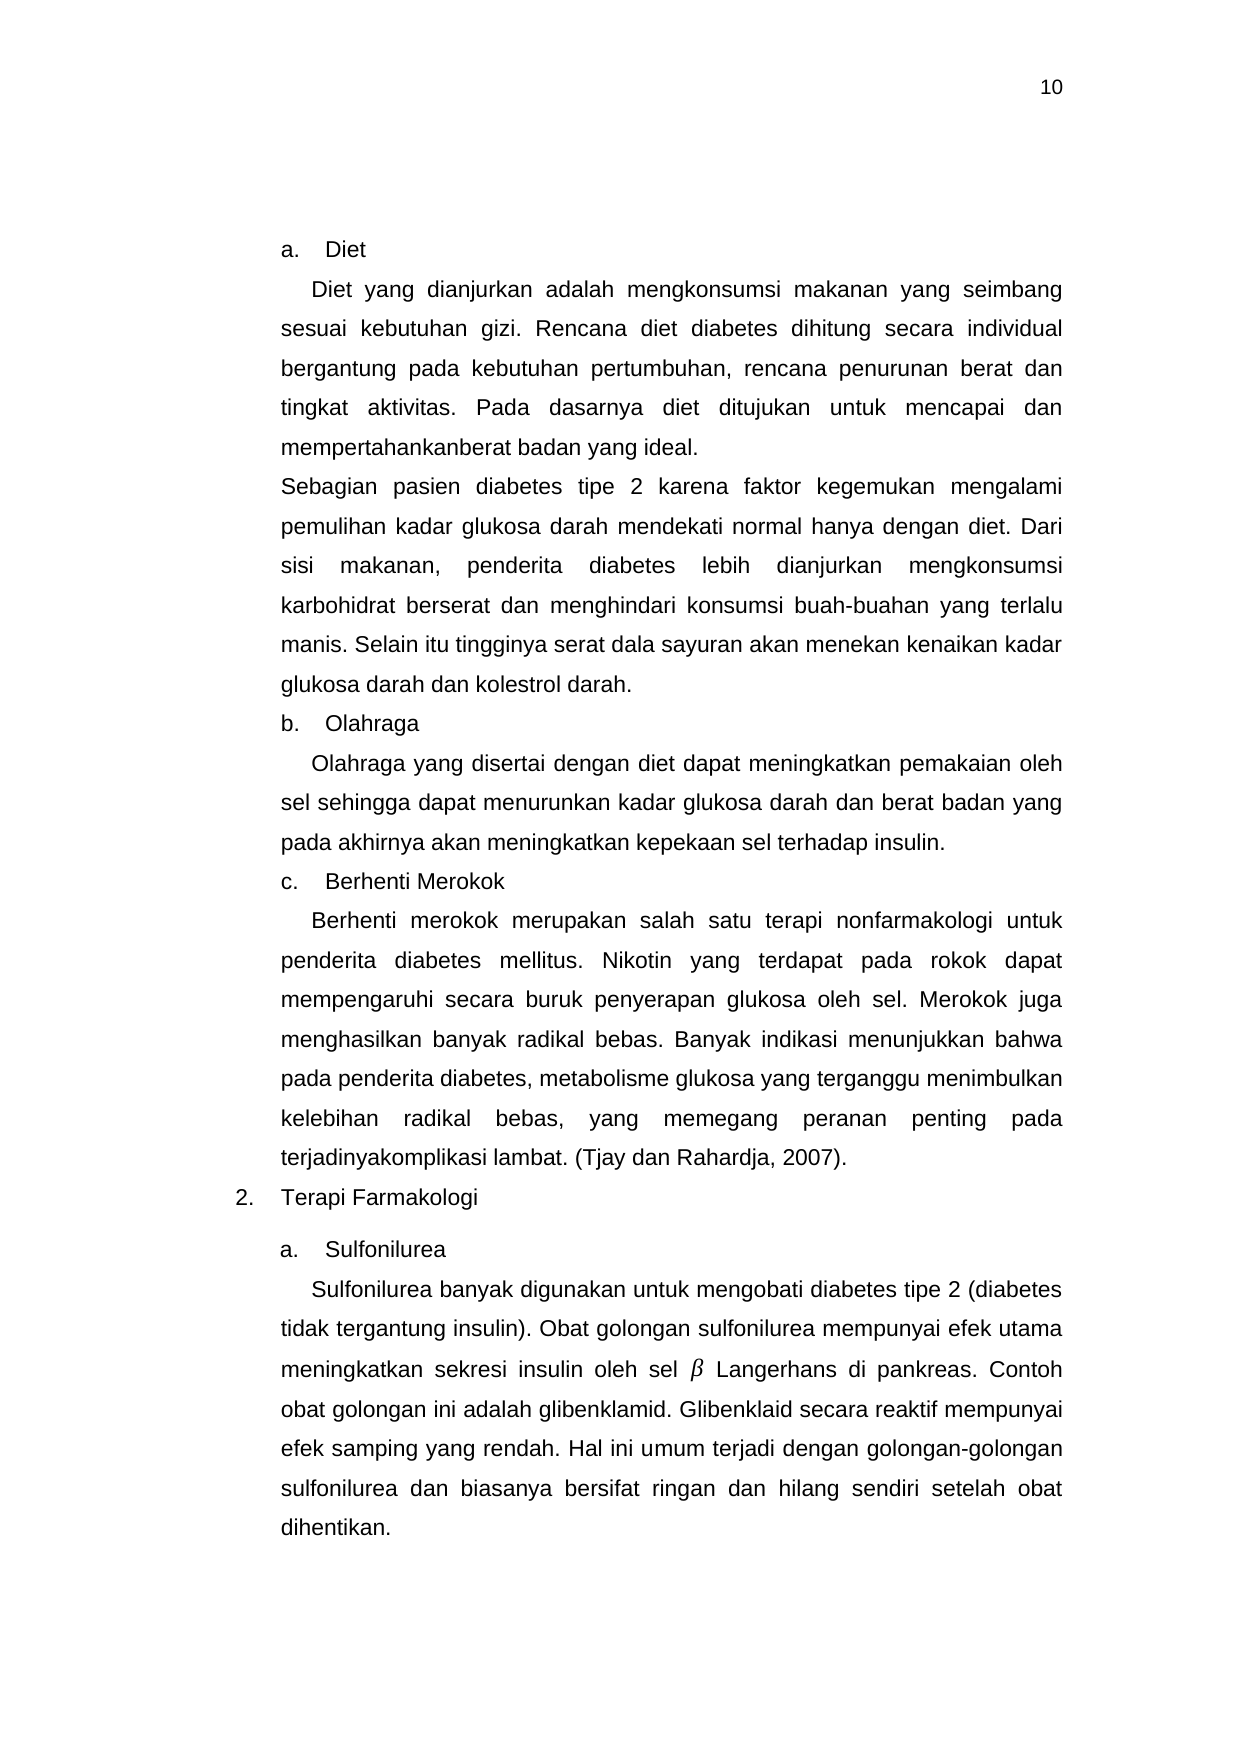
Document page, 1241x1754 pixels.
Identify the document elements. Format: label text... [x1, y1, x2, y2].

list Terapi Farmakologi [235, 1184, 1063, 1210]
list Sebagian pasien diabetes tipe 2 karena faktor kegemukan mengalami pemulihan kadar glukosa darah mendekati normal hanya dengan diet. Dari sisi makanan, penderita diabetes lebih dianjurkan mengkonsumsi karbohidrat berserat dan menghindari konsumsi buah-buahan yang terlalu manis. Selain itu tingginya serat dala sayuran akan menekan kenaikan kadar glukosa darah dan kolestrol darah. [281, 473, 1063, 697]
list Sulfonilurea [279, 1236, 1063, 1263]
list Sulfonilurea banyak digunakan untuk mengobati diabetes tipe 2 (diabetes tidak tergantung insulin). Obat golongan sulfonilurea mempunyai efek utama meningkatkan sekresi insulin oleh sel Langerhans di pankreas. Contoh obat golongan ini adalah glibenklamid. Glibenklaid secara reaktif mempunyai efek samping yang rendah. Hal ini umum terjadi dengan golongan-golongan sulfonilurea dan biasanya bersifat ringan dan hilang sendiri setelah obat dihentikan. [281, 1276, 1063, 1540]
list Diet yang dianjurkan adalah mengkonsumsi makanan yang seimbang sesuai kebutuhan gizi. Rencana diet diabetes dihitung secara individual bergantung pada kebutuhan pertumbuhan, rencana penurunan berat dan tingkat aktivitas. Pada dasarnya diet ditujukan untuk mencapai dan mempertahankanberat badan yang ideal. [281, 276, 1063, 460]
list Olahraga yang disertai dengan diet dapat meningkatkan pemakaian oleh sel sehingga dapat menurunkan kadar glukosa darah dan berat badan yang pada akhirnya akan meningkatkan kepekaan sel terhadap insulin. [281, 749, 1063, 855]
list Diet [281, 236, 1063, 263]
list Berhenti Merokok [281, 868, 1063, 894]
list Olahraga [281, 710, 1063, 736]
list Berhenti merokok merupakan salah satu terapi nonfarmakologi untuk penderita diabetes mellitus. Nikotin yang terdapat pada rokok dapat mempengaruhi secara buruk penyerapan glukosa oleh sel. Merokok juga menghasilkan banyak radikal bebas. Banyak indikasi menunjukkan bahwa pada penderita diabetes, metabolisme glukosa yang terganggu menimbulkan kelebihan radikal bebas, yang memegang peranan penting pada terjadinyakomplikasi lambat. (Tjay dan Rahardja, 2007). [281, 907, 1063, 1171]
